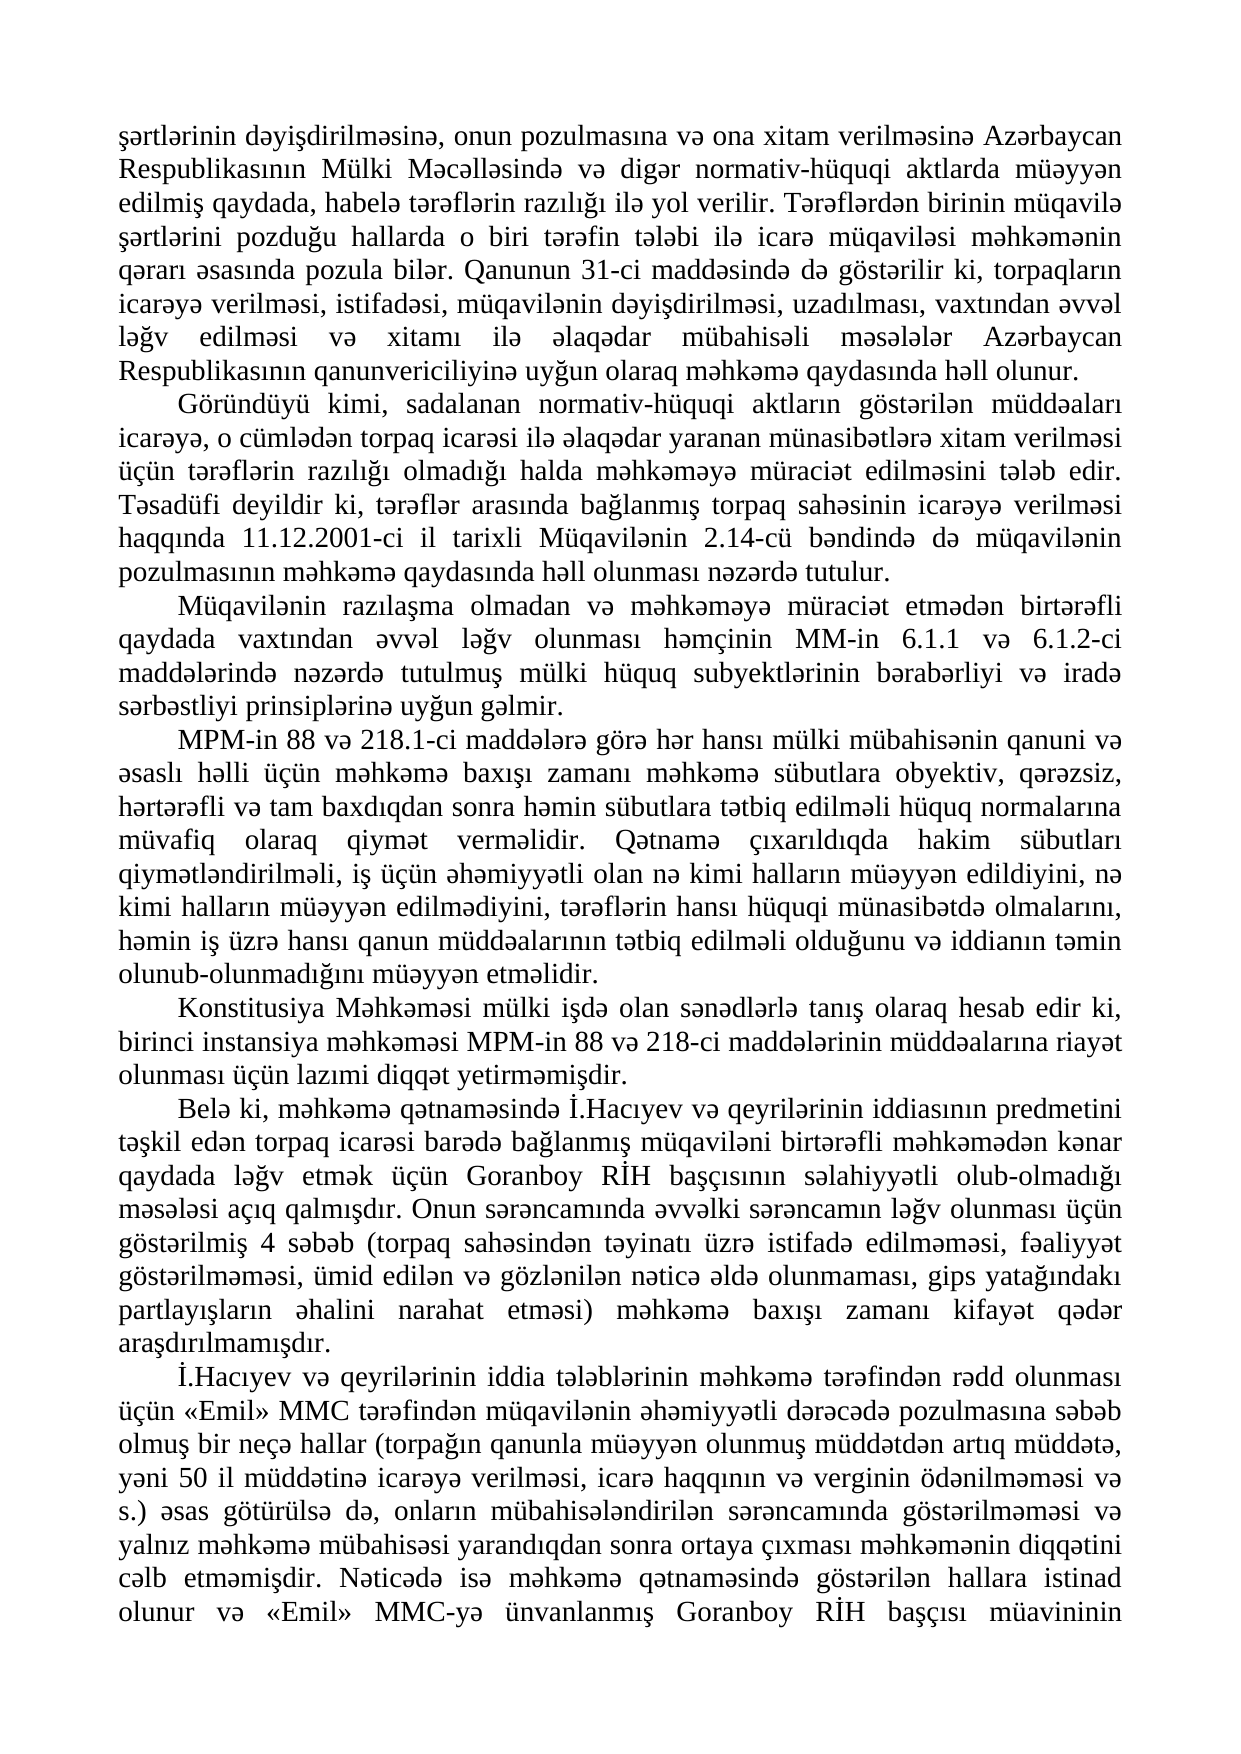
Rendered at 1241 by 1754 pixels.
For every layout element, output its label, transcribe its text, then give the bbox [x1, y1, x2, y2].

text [118, 1359, 1122, 1627]
text Belə ki, məhkəmə qətnaməsində İ.Hacıyev və qeyrilərinin iddiasının predmetini təşkil edən torpaq icarəsi barədə bağlanmış müqaviləni birtərəfli məhkəmədən kənar qaydada ləğv etmək üçün Goranboy RİH başçısının səlahiyyətli olub-olmadığı məsələsi açıq qalmışdır. Onun sərəncamında əvvəlki sərəncamın ləğv olunması üçün göstərilmiş 4 səbəb (torpaq sahəsindən təyinatı üzrə istifadə edilməməsi, fəaliyyət göstərilməməsi, ümid edilən və gözlənilən nəticə əldə olunmaması, gips yatağındakı partlayışların əhalini narahat etməsi) məhkəmə baxışı zamanı kifayət qədər araşdırılmamışdır. [118, 1091, 1122, 1359]
text Müqavilənin razılaşma olmadan və məhkəməyə müraciət etmədən birtərəfli qaydada vaxtından əvvəl ləğv olunması həmçinin MM-in 6.1.1 və 6.1.2-ci maddələrində nəzərdə tutulmuş mülki hüquq subyektlərinin bərabərliyi və iradə sərbəstliyi prinsiplərinə uyğun gəlmir. [118, 588, 1122, 722]
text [118, 118, 1122, 386]
text MPM-in 88 və 218.1-ci maddələrə görə hər hansı mülki mübahisənin qanuni və əsaslı həlli üçün məhkəmə baxışı zamanı məhkəmə sübutlara obyektiv, qərəzsiz, hərtərəfli və tam baxdıqdan sonra həmin sübutlara tətbiq edilməli hüquq normalarına müvafiq olaraq qiymət verməlidir. Qətnamə çıxarıldıqda hakim sübutları qiymətləndirilməli, iş üçün əhəmiyyətli olan nə kimi halların müəyyən edildiyini, nə kimi halların müəyyən edilmədiyini, tərəflərin hansı hüquqi münasibətdə olmalarını, həmin iş üzrə hansı qanun müddəalarının tətbiq edilməli olduğunu və iddianın təmin olunub-olunmadığını müəyyən etməlidir. [118, 722, 1122, 990]
text Göründüyü kimi, sadalanan normativ-hüquqi aktların göstərilən müddəaları icarəyə, o cümlədən torpaq icarəsi ilə əlaqədar yaranan münasibətlərə xitam verilməsi üçün tərəflərin razılığı olmadığı halda məhkəməyə müraciət edilməsini tələb edir. Təsadüfi deyildir ki, tərəflər arasında bağlanmış torpaq sahəsinin icarəyə verilməsi haqqında 11.12.2001-ci il tarixli Müqavilənin 2.14-cü bəndində də müqavilənin pozulmasının məhkəmə qaydasında həll olunması nəzərdə tutulur. [118, 386, 1122, 588]
text Konstitusiya Məhkəməsi mülki işdə olan sənədlərlə tanış olaraq hesab edir ki, birinci instansiya məhkəməsi MPM-in 88 və 218-ci maddələrinin müddəalarına riayət olunması üçün lazımi diqqət yetirməmişdir. [118, 990, 1122, 1091]
